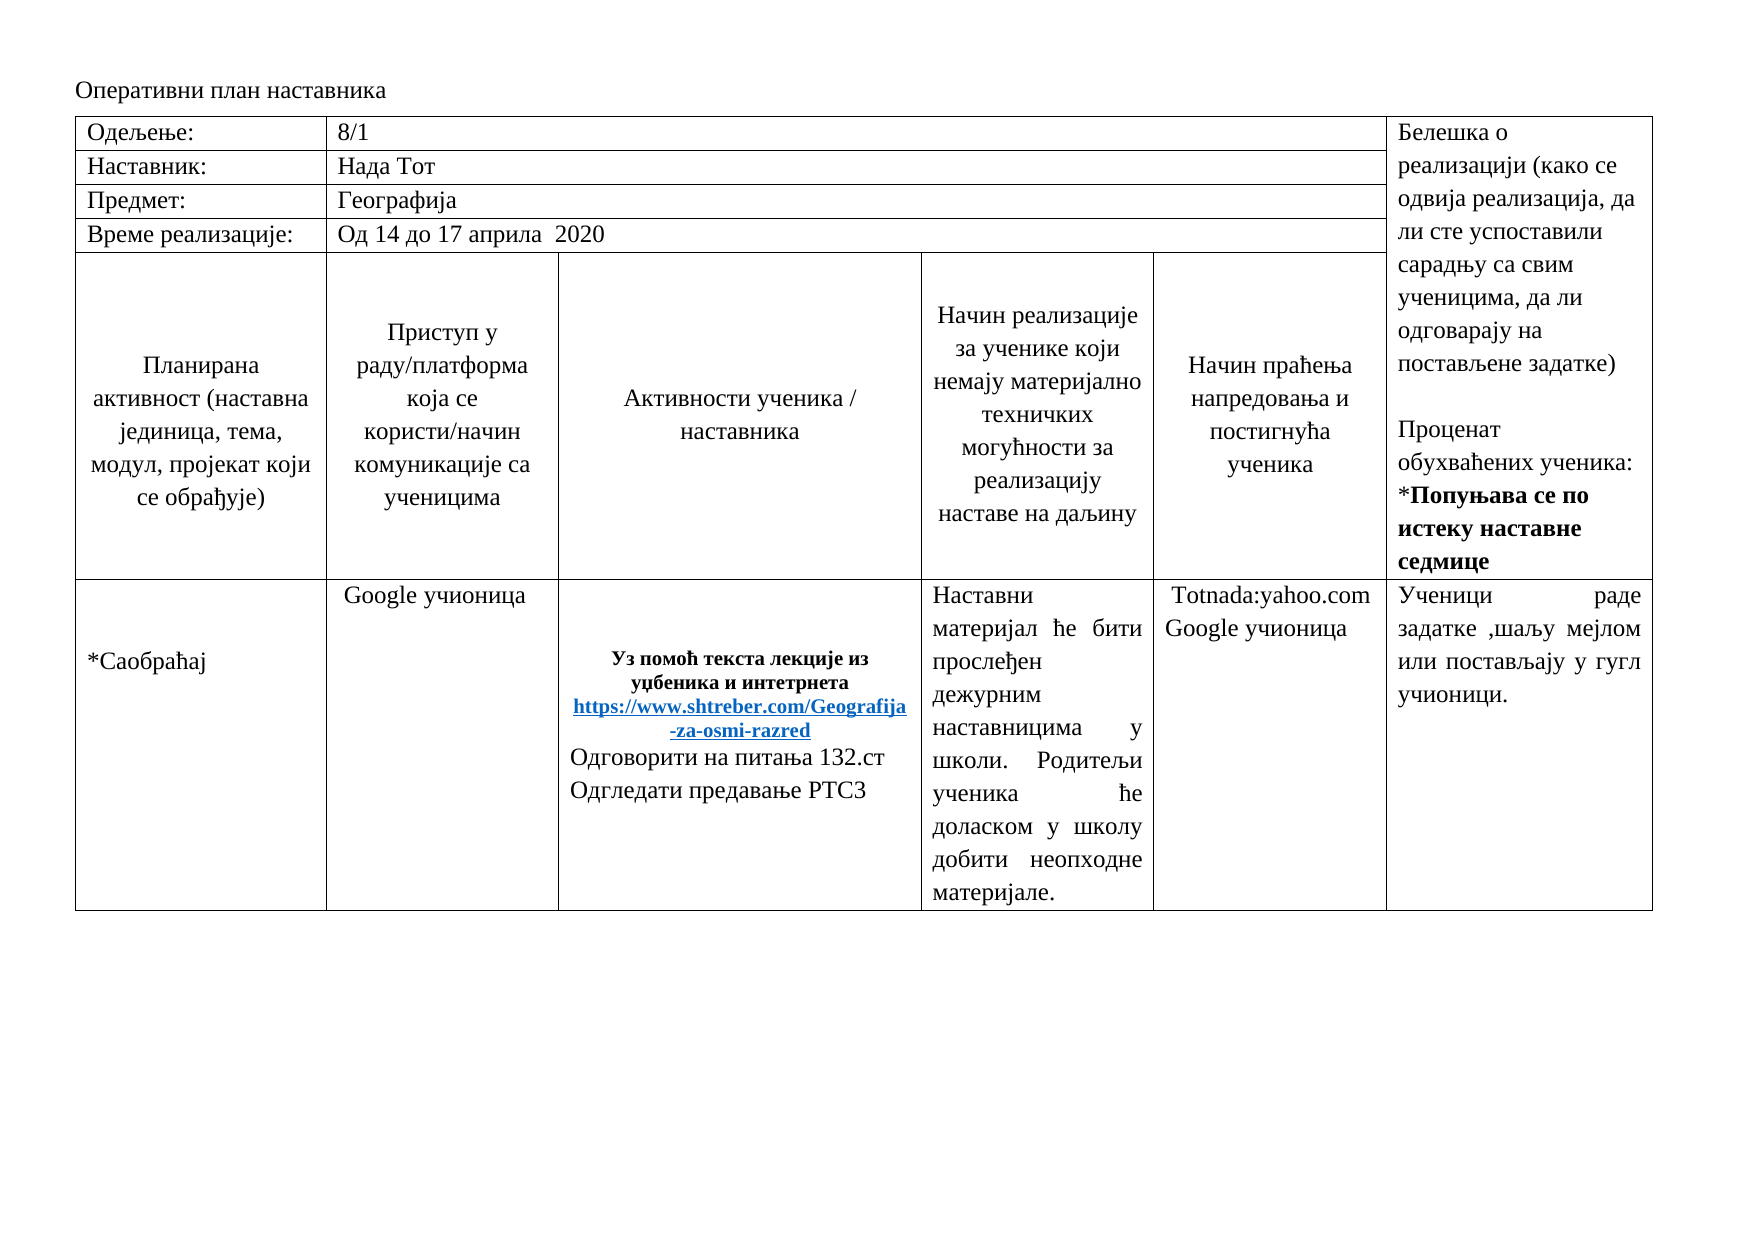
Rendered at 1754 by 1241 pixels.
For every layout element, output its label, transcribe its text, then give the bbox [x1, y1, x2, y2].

table_cell 8/1 [327, 117, 1386, 150]
table_cell Белешка о реализацији (како се одвија реализација, да ли сте успоставили сарадњу са свим ученицима, да ли одговарају на постављене задатке) Проценат обухваћених ученика: *Попуњава се по истеку наставне седмице [1387, 117, 1652, 579]
table_cell Начин праћења напредовања и постигнућа ученика [1154, 253, 1386, 579]
table_cell Активности ученика / наставника [559, 253, 921, 579]
table_cell Приступ у раду/платформа која се користи/начин комуникације са ученицима [327, 253, 558, 579]
table_cell Наставник: [76, 151, 326, 184]
table_cell Предмет: [76, 185, 326, 218]
table_cell Планирана активност (наставна јединица, тема, модул, пројекат који се обрађује) [76, 253, 326, 579]
table_cell Начин реализације за ученике који немају материјално техничких могућности за реализацију наставе на даљину [922, 253, 1153, 579]
table_cell Нада Тот [327, 151, 1386, 184]
table_cell Google учионица [327, 580, 558, 910]
table_cell *Саобраћај [76, 580, 326, 910]
table_cell Географија [327, 185, 1386, 218]
table_cell Од 14 до 17 априла 2020 [327, 219, 1386, 252]
table_cell Одељење: [76, 117, 326, 150]
table_cell Totnada:yahoo.com Google учионица [1154, 580, 1386, 910]
table_cell Ученици раде задатке ,шаљу мејлом или постављају у гугл учионици. [1387, 580, 1652, 910]
table_cell Уз помоћ текста лекције из уџбеника и интетрнета https://www.shtreber.com/Geografija-za-osmi-razred Одговорити на питања 132.ст Одгледати предавање РТС3 [559, 580, 921, 910]
table_cell Наставни материјал ће бити прослеђен дежурним наставницима у школи. Родитељи ученика ће доласком у школу добити неопходне материјале. [922, 580, 1153, 910]
table_cell Време реализације: [76, 219, 326, 252]
